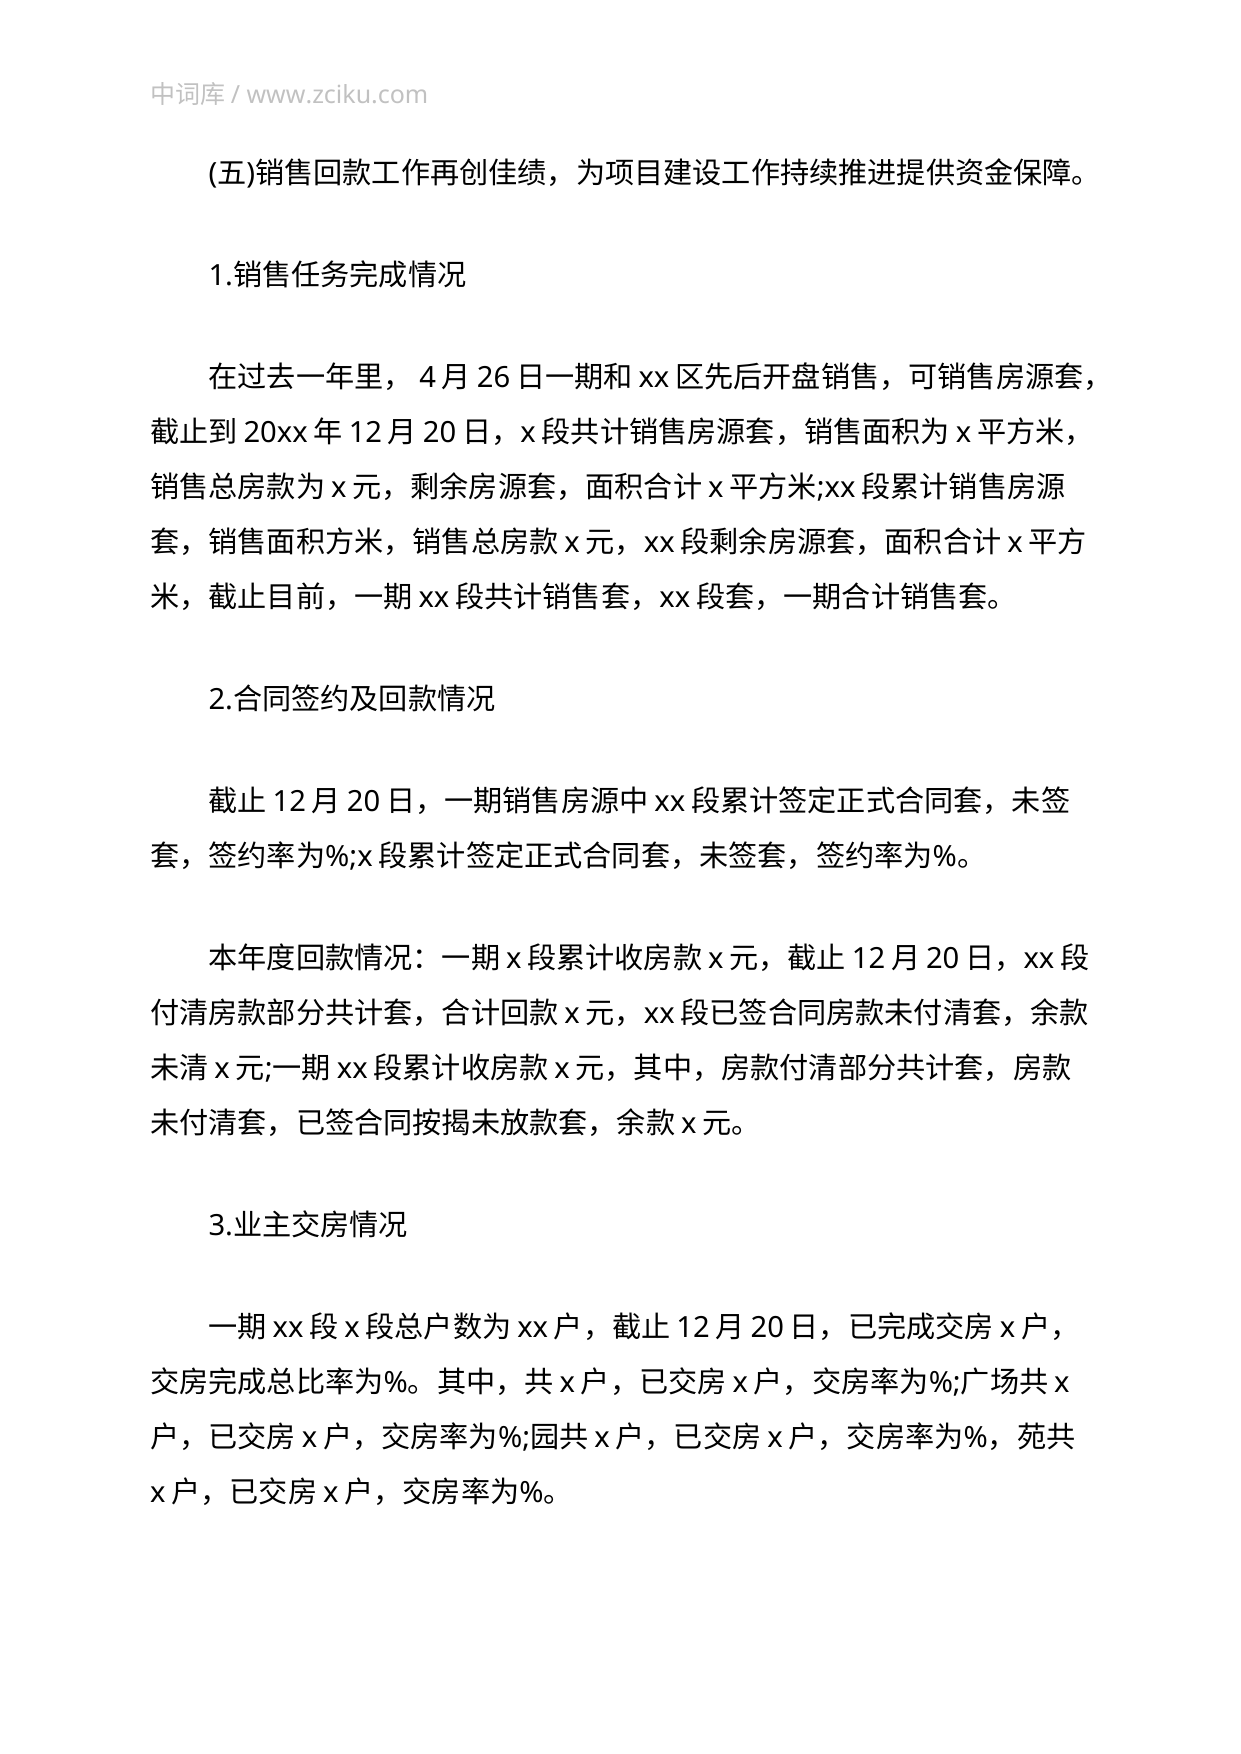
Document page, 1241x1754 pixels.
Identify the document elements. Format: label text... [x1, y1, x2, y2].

text 2.合同签约及回款情况 [150, 676, 1090, 718]
text 一期xx段x段总户数为xx户，截止12月20日，已完成交房x户，交房完成总比率为%。其中，共x户，已交房x户，交房率为%;广场共x户，已交房x户，交房率为%;园共x户，已交房x户，交房率为%，苑共x户，已交房x户，交房率为%。 [150, 1304, 1090, 1511]
text (五)销售回款工作再创佳绩，为项目建设工作持续推进提供资金保障。 [150, 150, 1090, 192]
text 3.业主交房情况 [150, 1202, 1090, 1244]
text 在过去一年里， 4月26日一期和xx区先后开盘销售，可销售房源套，截止到20xx年12月20日，x段共计销售房源套，销售面积为x平方米，销售总房款为x元，剩余房源套，面积合计x平方米;xx段累计销售房源套，销售面积方米，销售总房款x元，xx段剩余房源套，面积合计x平方米，截止目前，一期xx段共计销售套，xx段套，一期合计销售套。 [150, 354, 1090, 616]
text 本年度回款情况：一期x段累计收房款x元，截止12月20日，xx段付清房款部分共计套，合计回款x元，xx段已签合同房款未付清套，余款未清x元;一期xx段累计收房款x元，其中，房款付清部分共计套，房款未付清套，已签合同按揭未放款套，余款x元。 [150, 935, 1090, 1142]
text 截止12月20日，一期销售房源中xx段累计签定正式合同套，未签套，签约率为%;x段累计签定正式合同套，未签套，签约率为%。 [150, 778, 1090, 875]
text 1.销售任务完成情况 [150, 252, 1090, 294]
